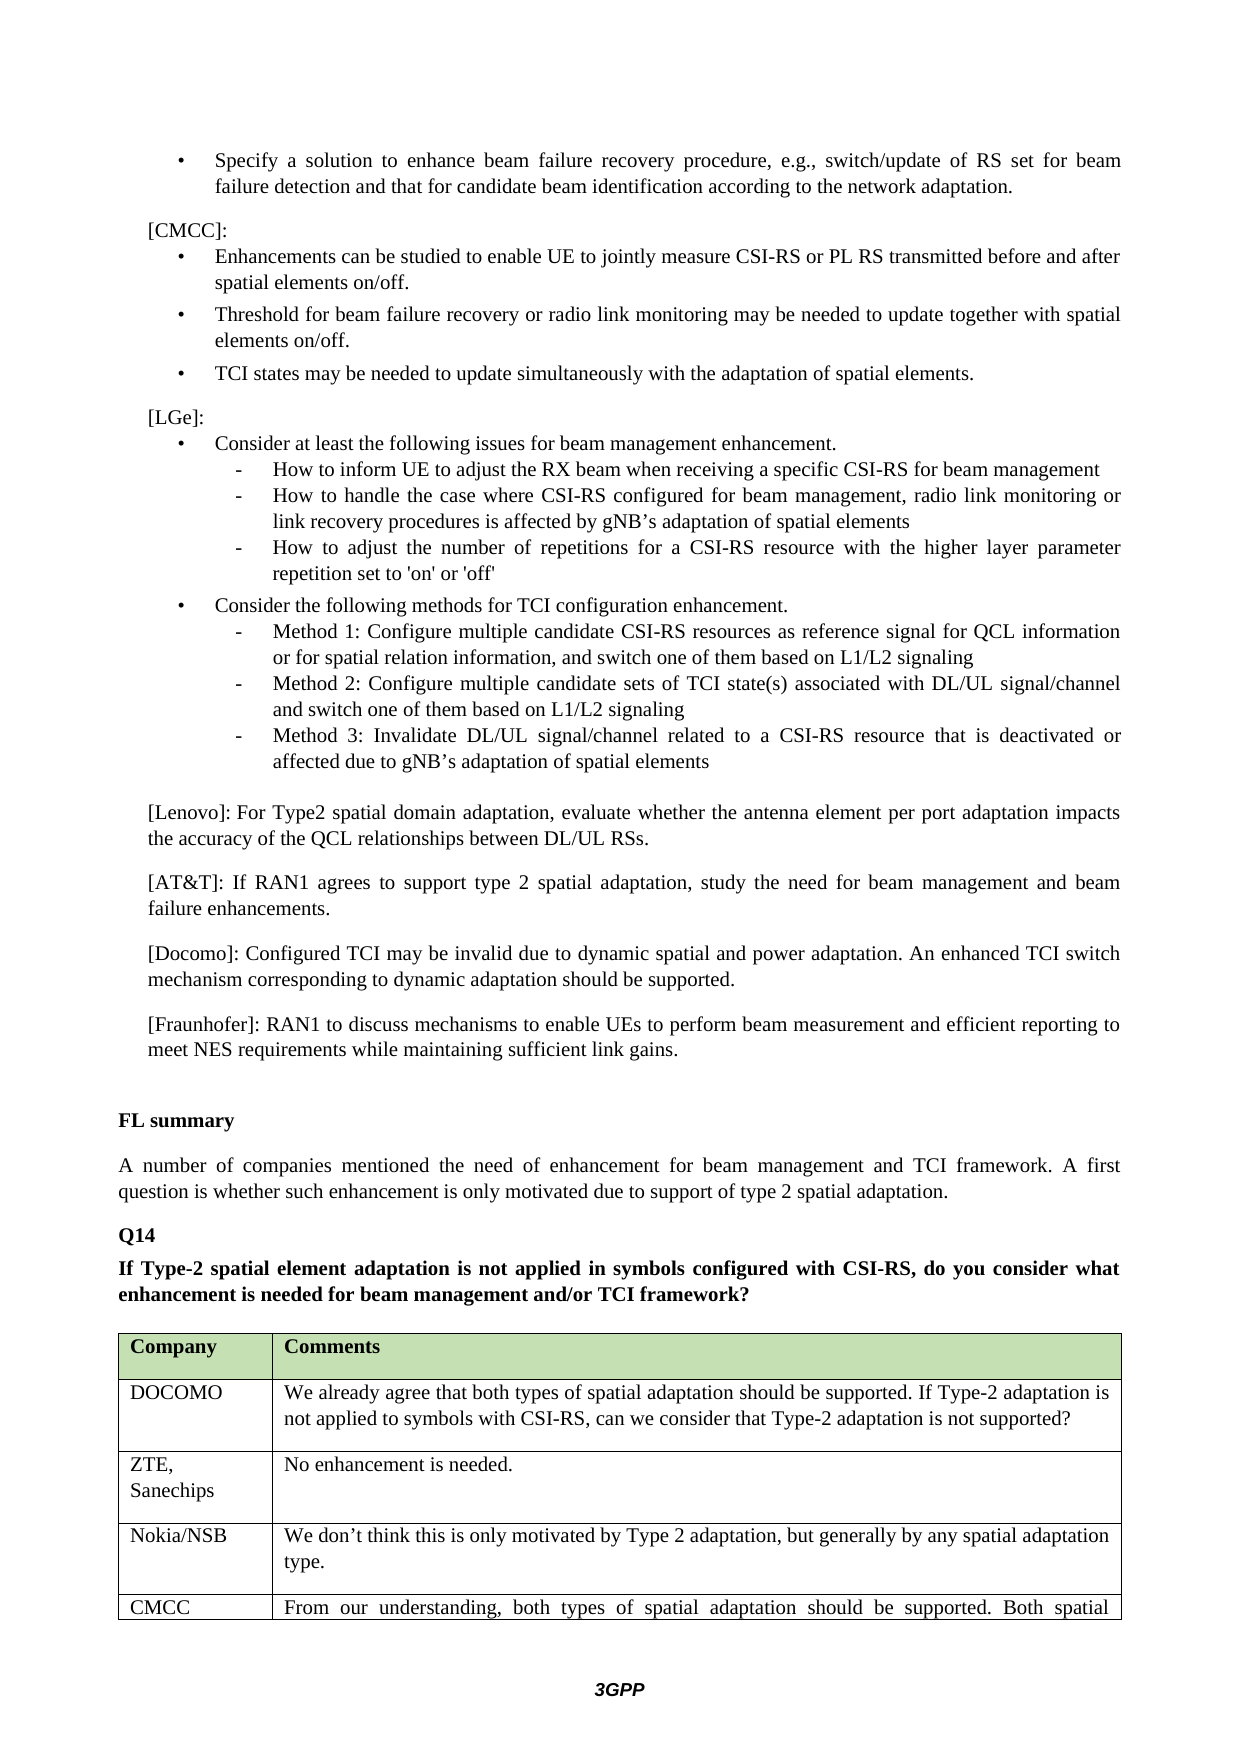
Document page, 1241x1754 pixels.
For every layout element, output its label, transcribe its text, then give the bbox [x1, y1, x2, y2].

list Consider the following methods for TCI configuration enhancement. [177, 593, 1122, 617]
list How to handle the case where CSI-RS configured for beam management, radio link monitoring or link recovery procedures is affected by gNB’s adaptation of spatial elements [235, 483, 1122, 533]
text [Fraunhofer]: RAN1 to discuss mechanisms to enable UEs to perform beam measurement and efficient reporting to meet NES requirements while maintaining sufficient link gains. [148, 1011, 1122, 1061]
table_cell DOCOMO [119, 1380, 272, 1451]
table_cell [273, 1595, 1121, 1619]
text [LGe]: [148, 405, 1122, 429]
list Specify a solution to enhance beam failure recovery procedure, e.g., switch/update of RS set for beam failure detection and that for candidate beam identification according to the network adaptation. [177, 148, 1122, 198]
text FL summary [118, 1108, 1122, 1132]
list Consider at least the following issues for beam management enhancement. [177, 431, 1122, 455]
table_cell We don’t think this is only motivated by Type 2 adaptation, but generally by any spatial adaptation type. [273, 1524, 1121, 1594]
table_header Comments [273, 1334, 1121, 1379]
list How to adjust the number of repetitions for a CSI-RS resource with the higher layer parameter repetition set to 'on' or 'off' [235, 535, 1122, 585]
text [CMCC]: [148, 218, 1122, 242]
text [Lenovo]: For Type2 spatial domain adaptation, evaluate whether the antenna element per port adaptation impacts the accuracy of the QCL relationships between DL/UL RSs. [148, 799, 1122, 849]
text Q14 [118, 1223, 1122, 1247]
list Enhancements can be studied to enable UE to jointly measure CSI-RS or PL RS transmitted before and after spatial elements on/off. [177, 244, 1122, 294]
table_header Company [119, 1334, 272, 1379]
text A number of companies mentioned the need of enhancement for beam management and TCI framework. A first question is whether such enhancement is only motivated due to support of type 2 spatial adaptation. [118, 1153, 1122, 1203]
list TCI states may be needed to update simultaneously with the adaptation of spatial elements. [177, 361, 1122, 384]
text [AT&T]: If RAN1 agrees to support type 2 spatial adaptation, study the need for beam management and beam failure enhancements. [148, 870, 1122, 920]
table_cell ZTE, Sanechips [119, 1452, 272, 1522]
list How to inform UE to adjust the RX beam when receiving a specific CSI-RS for beam management [235, 457, 1122, 481]
list Threshold for beam failure recovery or radio link monitoring may be needed to update together with spatial elements on/off. [177, 302, 1122, 352]
list Method 3: Invalidate DL/UL signal/channel related to a CSI-RS resource that is deactivated or affected due to gNB’s adaptation of spatial elements [235, 723, 1122, 773]
table_cell CMCC [119, 1595, 272, 1619]
table_cell We already agree that both types of spatial adaptation should be supported. If Type-2 adaptation is not applied to symbols with CSI-RS, can we consider that Type-2 adaptation is not supported? [273, 1380, 1121, 1451]
list Method 2: Configure multiple candidate sets of TCI state(s) associated with DL/UL signal/channel and switch one of them based on L1/L2 signaling [235, 671, 1122, 721]
text If Type-2 spatial element adaptation is not applied in symbols configured with CSI-RS, do you consider what enhancement is needed for beam management and/or TCI framework? [118, 1256, 1122, 1306]
table_cell No enhancement is needed. [273, 1452, 1121, 1522]
table_cell Nokia/NSB [119, 1524, 272, 1594]
text [Docomo]: Configured TCI may be invalid due to dynamic spatial and power adaptation. An enhanced TCI switch mechanism corresponding to dynamic adaptation should be supported. [148, 941, 1122, 991]
list Method 1: Configure multiple candidate CSI-RS resources as reference signal for QCL information or for spatial relation information, and switch one of them based on L1/L2 signaling [235, 619, 1122, 669]
